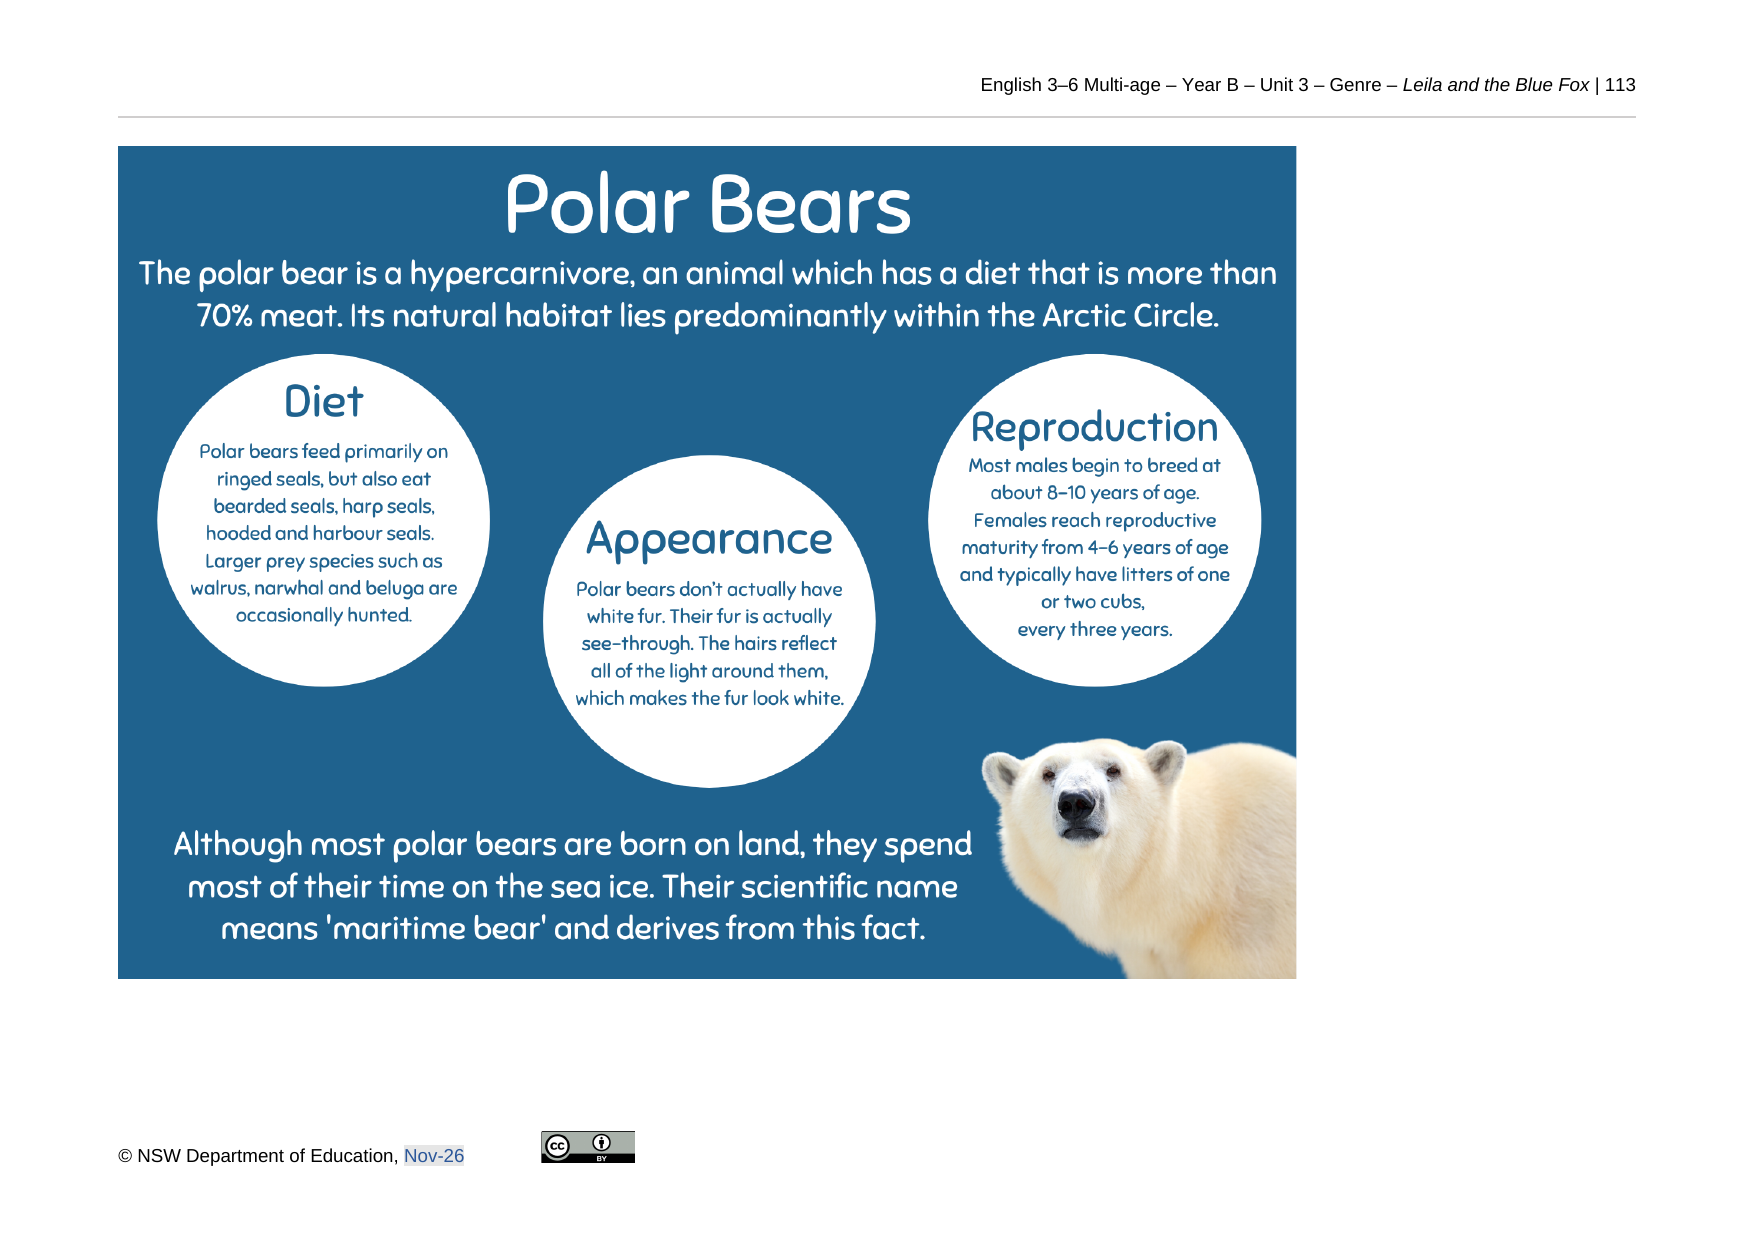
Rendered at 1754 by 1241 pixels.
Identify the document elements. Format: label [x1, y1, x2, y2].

picture [541, 1131, 635, 1163]
picture [118, 146, 1297, 979]
